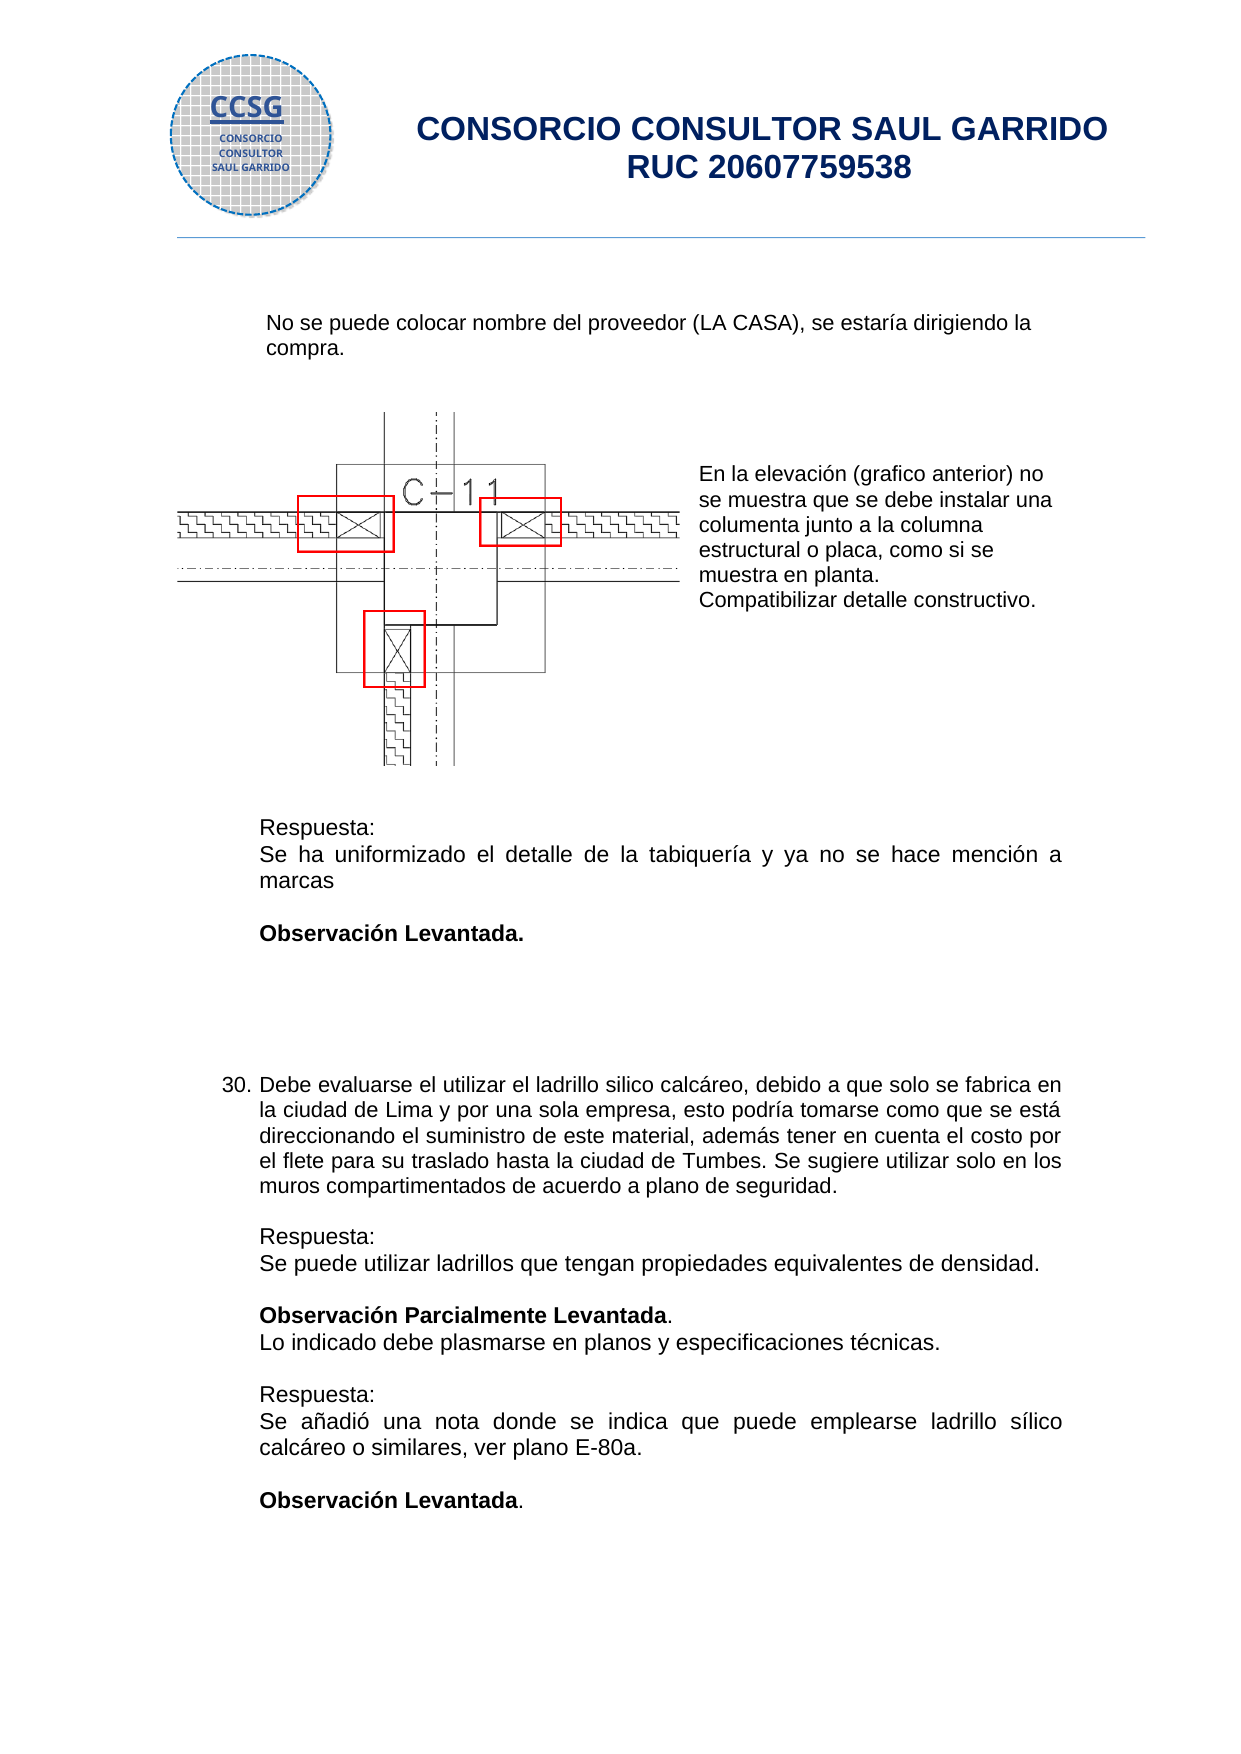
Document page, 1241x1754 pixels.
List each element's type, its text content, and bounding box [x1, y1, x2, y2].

text Respuesta: [259, 814, 1063, 841]
picture [170, 55, 331, 215]
text Observación Levantada. [259, 1487, 1063, 1513]
text Lo indicado debe plasmarse en planos y especificaciones técnicas. [259, 1329, 1063, 1355]
text Observación Levantada. [259, 920, 1063, 946]
text Se ha uniformizado el detalle de la tabiquería y ya no se hace mención a marcas [259, 841, 1063, 893]
text Compatibilizar detalle constructivo. [680, 587, 1063, 613]
text No se puede colocar nombre del proveedor (LA CASA), se estaría dirigiendo la compra. [266, 310, 1063, 361]
text Se puede utilizar ladrillos que tengan propiedades equivalentes de densidad. [259, 1250, 1063, 1276]
picture [177, 412, 680, 766]
text Respuesta: [259, 1223, 1063, 1250]
text En la elevación (grafico anterior) no se muestra que se debe instalar una columenta junto a la columna estructural o placa, como si se muestra en planta. [680, 461, 1063, 587]
text Se añadió una nota donde se indica que puede emplearse ladrillo sílico calcáreo o similares, ver plano E-80a. [259, 1408, 1063, 1461]
list Debe evaluarse el utilizar el ladrillo silico calcáreo, debido a que solo se fabrica en la ciudad de Lima y por una sola empresa, esto podría tomarse como que se está direccionando el suministro de este material, además tener en cuenta el costo por el flete para su traslado hasta la ciudad de Tumbes. Se sugiere utilizar solo en los muros compartimentados de acuerdo a plano de seguridad. [222, 1072, 1063, 1198]
text Observación Parcialmente Levantada. [259, 1302, 1063, 1329]
text Respuesta: [259, 1381, 1063, 1408]
